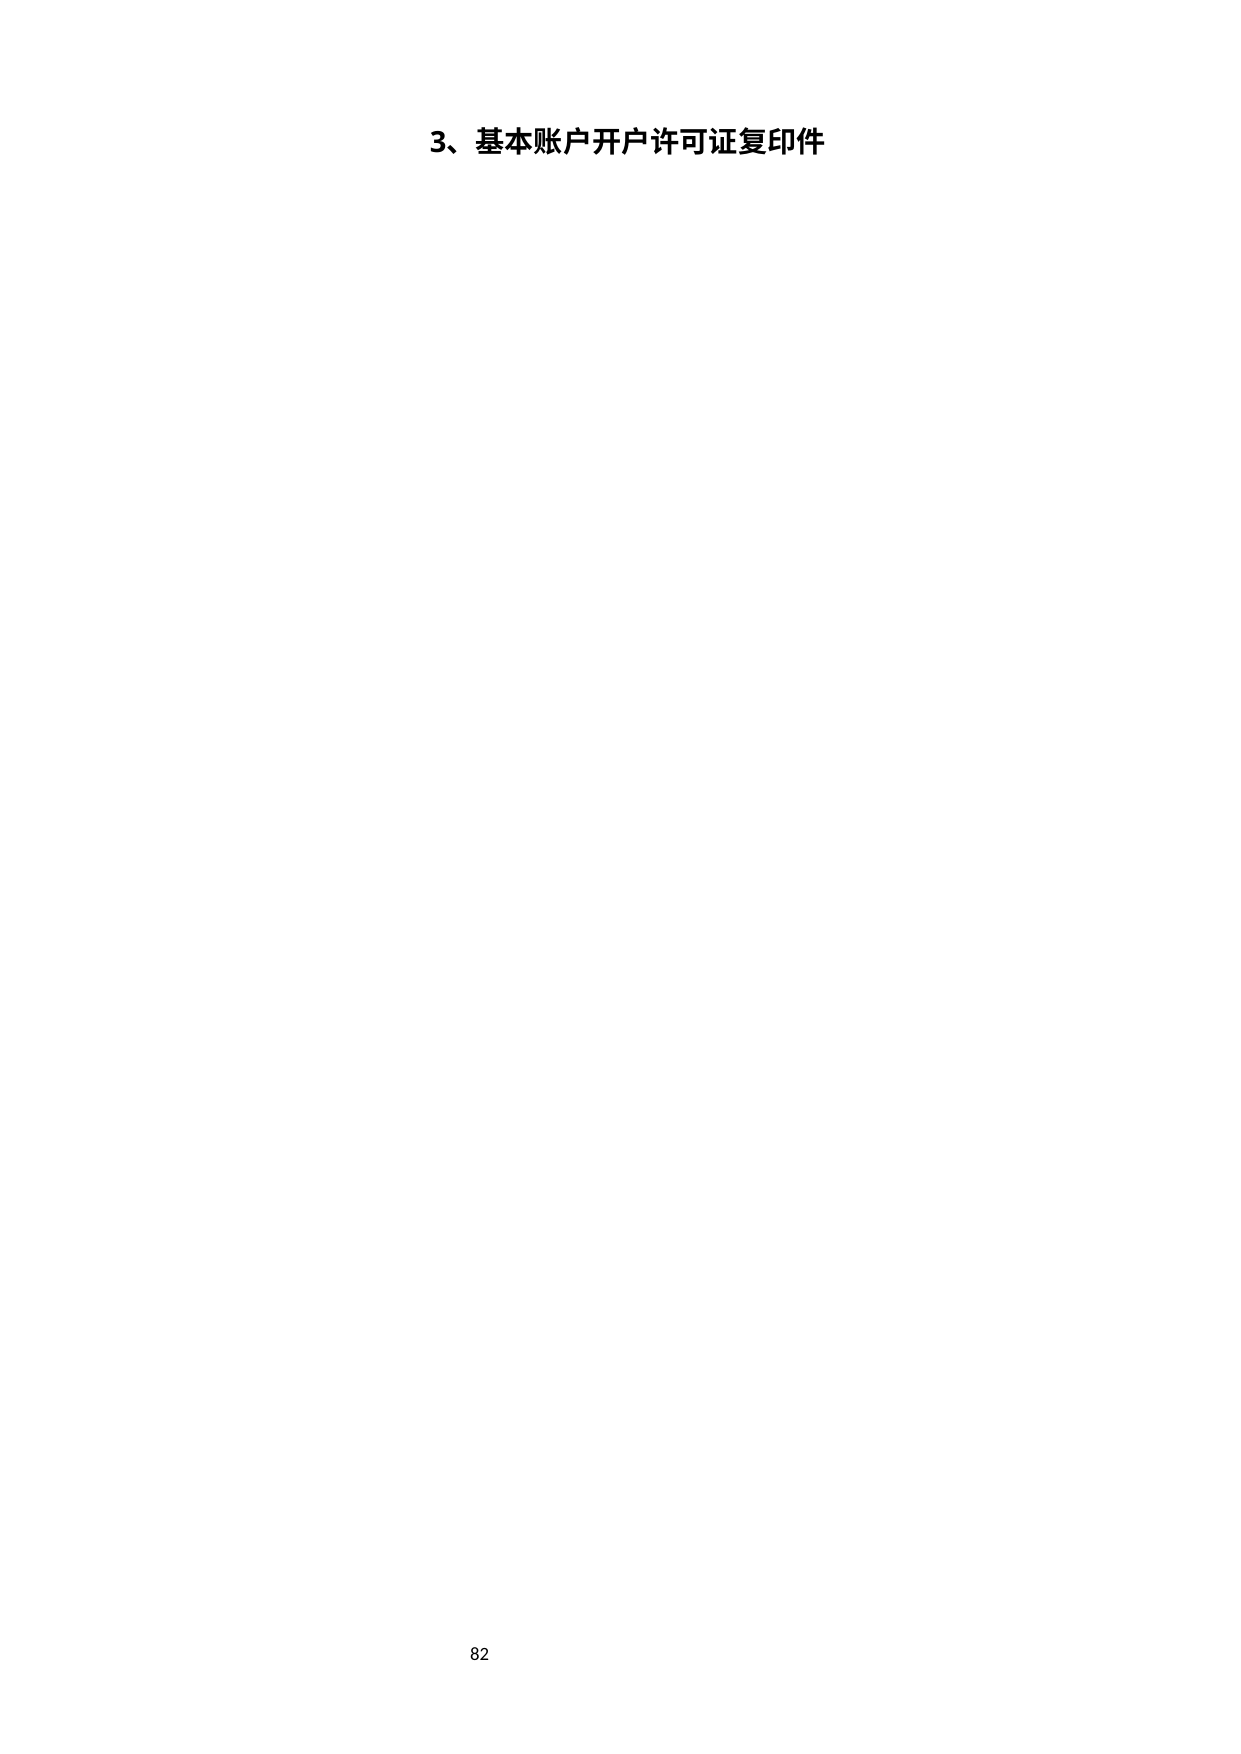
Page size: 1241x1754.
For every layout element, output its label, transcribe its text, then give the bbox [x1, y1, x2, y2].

text 3、基本账户开户许可证复印件 [118, 118, 1122, 161]
